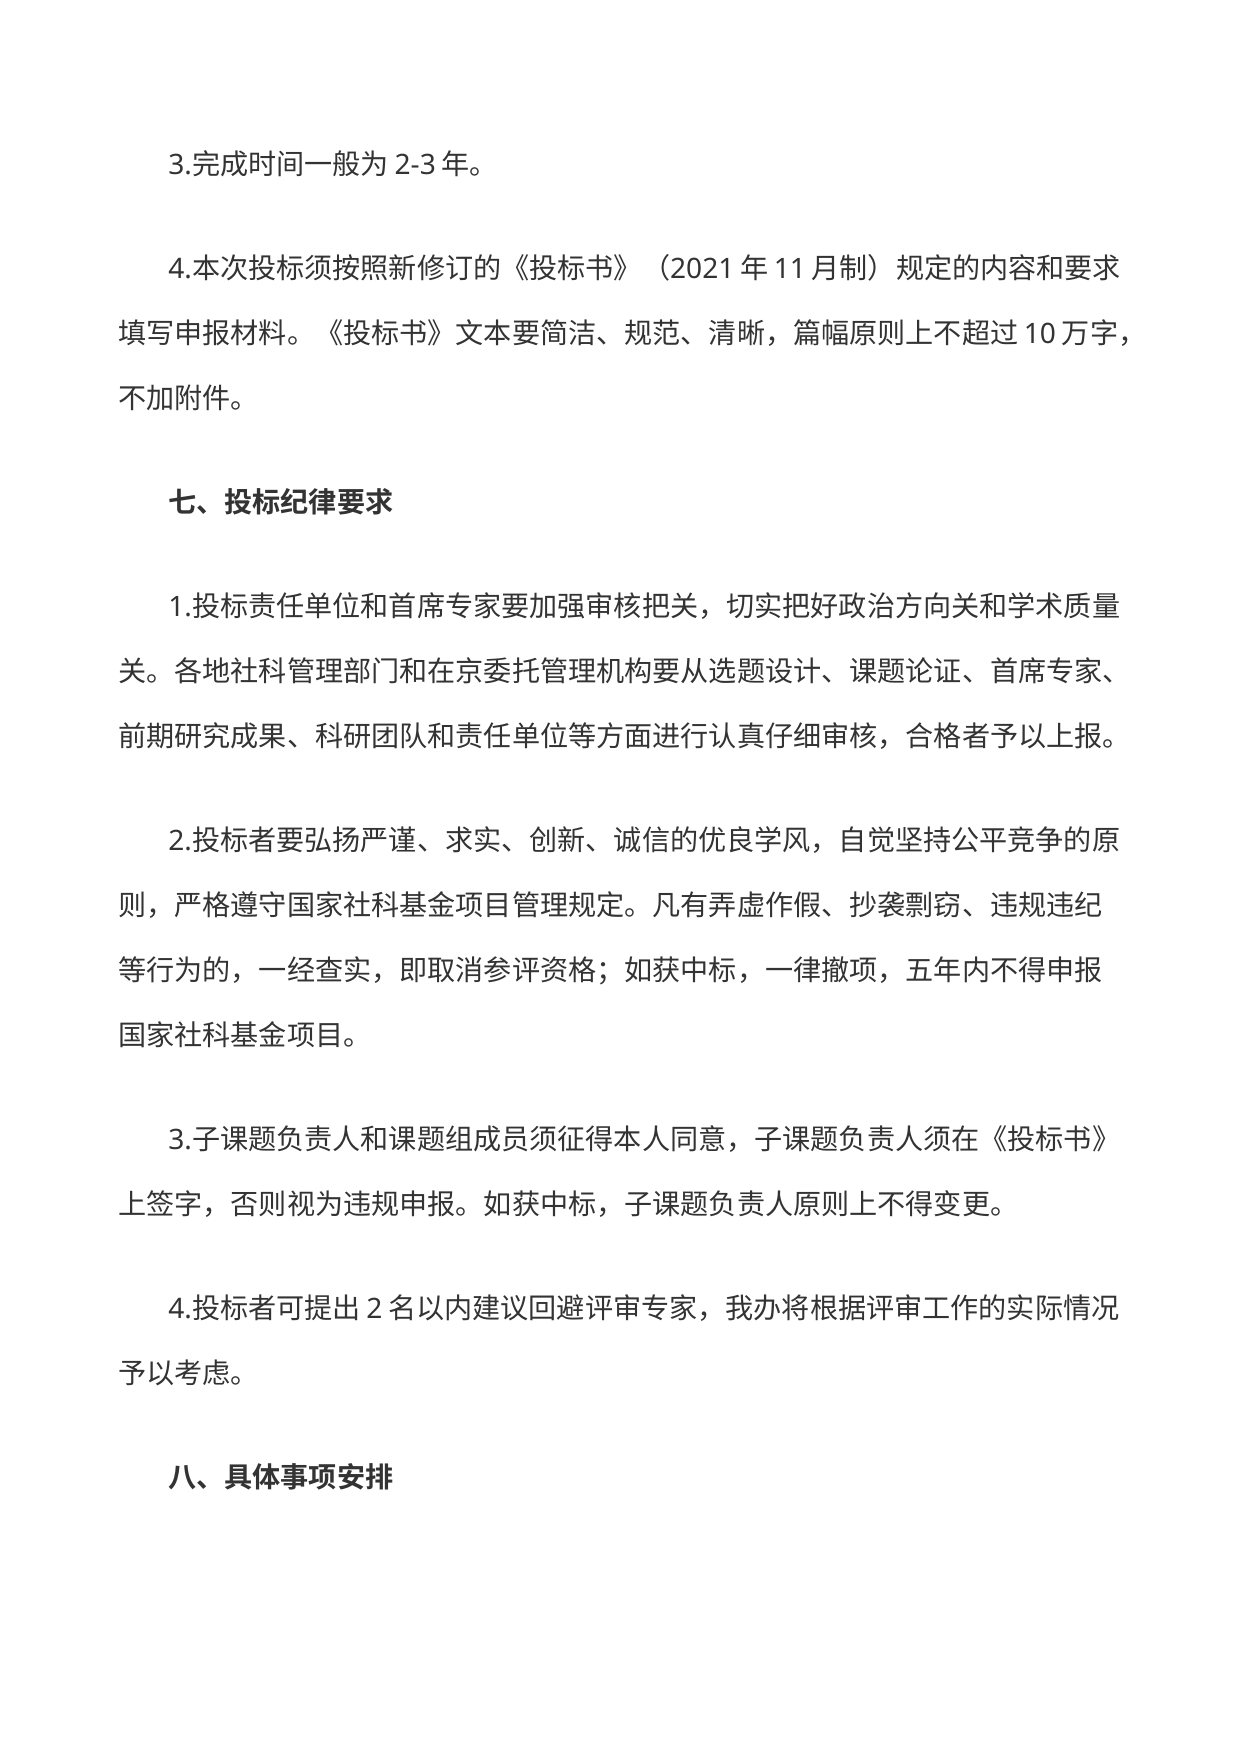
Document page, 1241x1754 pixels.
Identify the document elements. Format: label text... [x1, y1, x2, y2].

text 1.投标责任单位和首席专家要加强审核把关，切实把好政治方向关和学术质量关。各地社科管理部门和在京委托管理机构要从选题设计、课题论证、首席专家、前期研究成果、科研团队和责任单位等方面进行认真仔细审核，合格者予以上报。 [118, 572, 1122, 767]
text 八、具体事项安排 [118, 1443, 1122, 1508]
text 2.投标者要弘扬严谨、求实、创新、诚信的优良学风，自觉坚持公平竞争的原则，严格遵守国家社科基金项目管理规定。凡有弄虚作假、抄袭剽窃、违规违纪等行为的，一经查实，即取消参评资格；如获中标，一律撤项，五年内不得申报国家社科基金项目。 [118, 806, 1122, 1066]
text 3.完成时间一般为2-3年。 [118, 129, 1122, 194]
text 七、投标纪律要求 [118, 468, 1122, 533]
text 3.子课题负责人和课题组成员须征得本人同意，子课题负责人须在《投标书》上签字，否则视为违规申报。如获中标，子课题负责人原则上不得变更。 [118, 1105, 1122, 1235]
text 4.投标者可提出2名以内建议回避评审专家，我办将根据评审工作的实际情况予以考虑。 [118, 1274, 1122, 1404]
text 4.本次投标须按照新修订的《投标书》（2021年11月制）规定的内容和要求填写申报材料。《投标书》文本要简洁、规范、清晰，篇幅原则上不超过10万字，不加附件。 [118, 233, 1122, 428]
